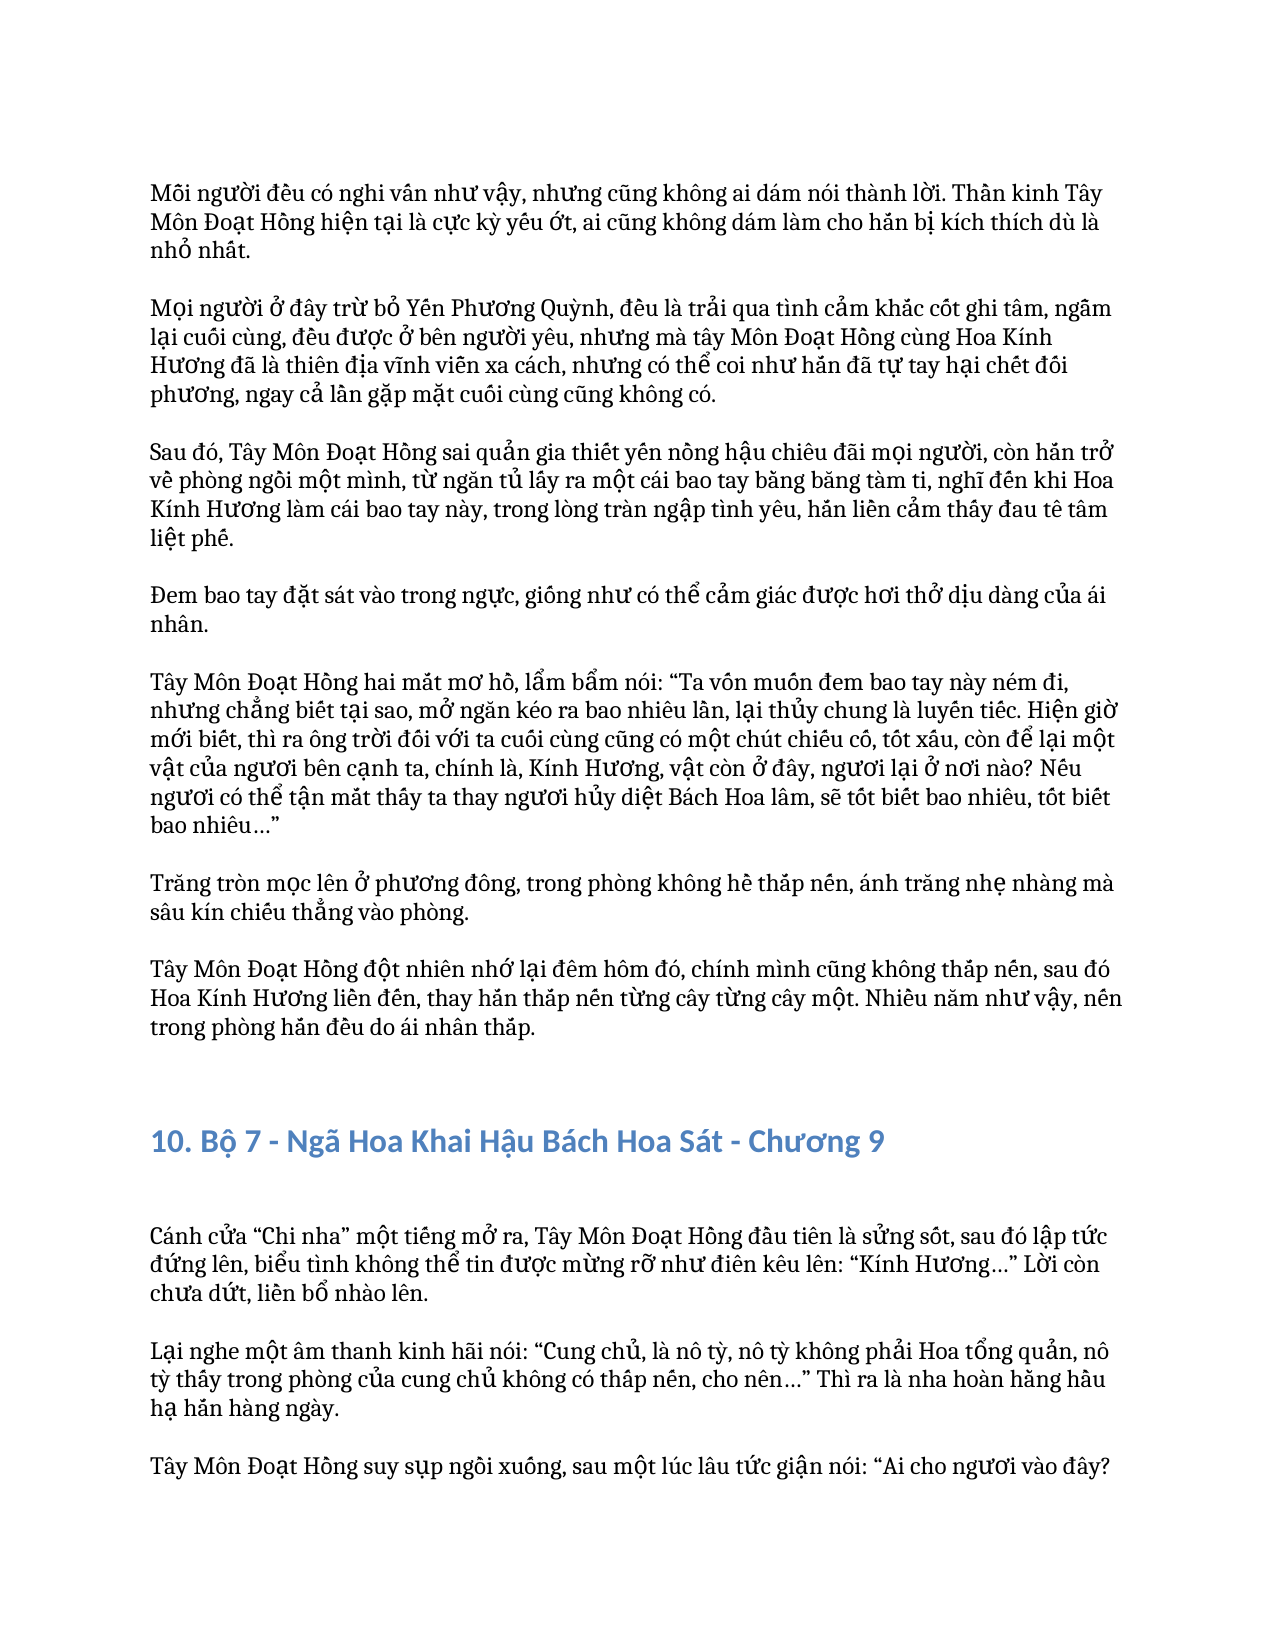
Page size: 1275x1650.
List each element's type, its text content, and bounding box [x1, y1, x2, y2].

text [150, 150, 1125, 1099]
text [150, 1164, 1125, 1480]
subtitle 10. Bộ 7 - Ngã Hoa Khai Hậu Bách Hoa Sát - Chương 9 [150, 1119, 1125, 1160]
